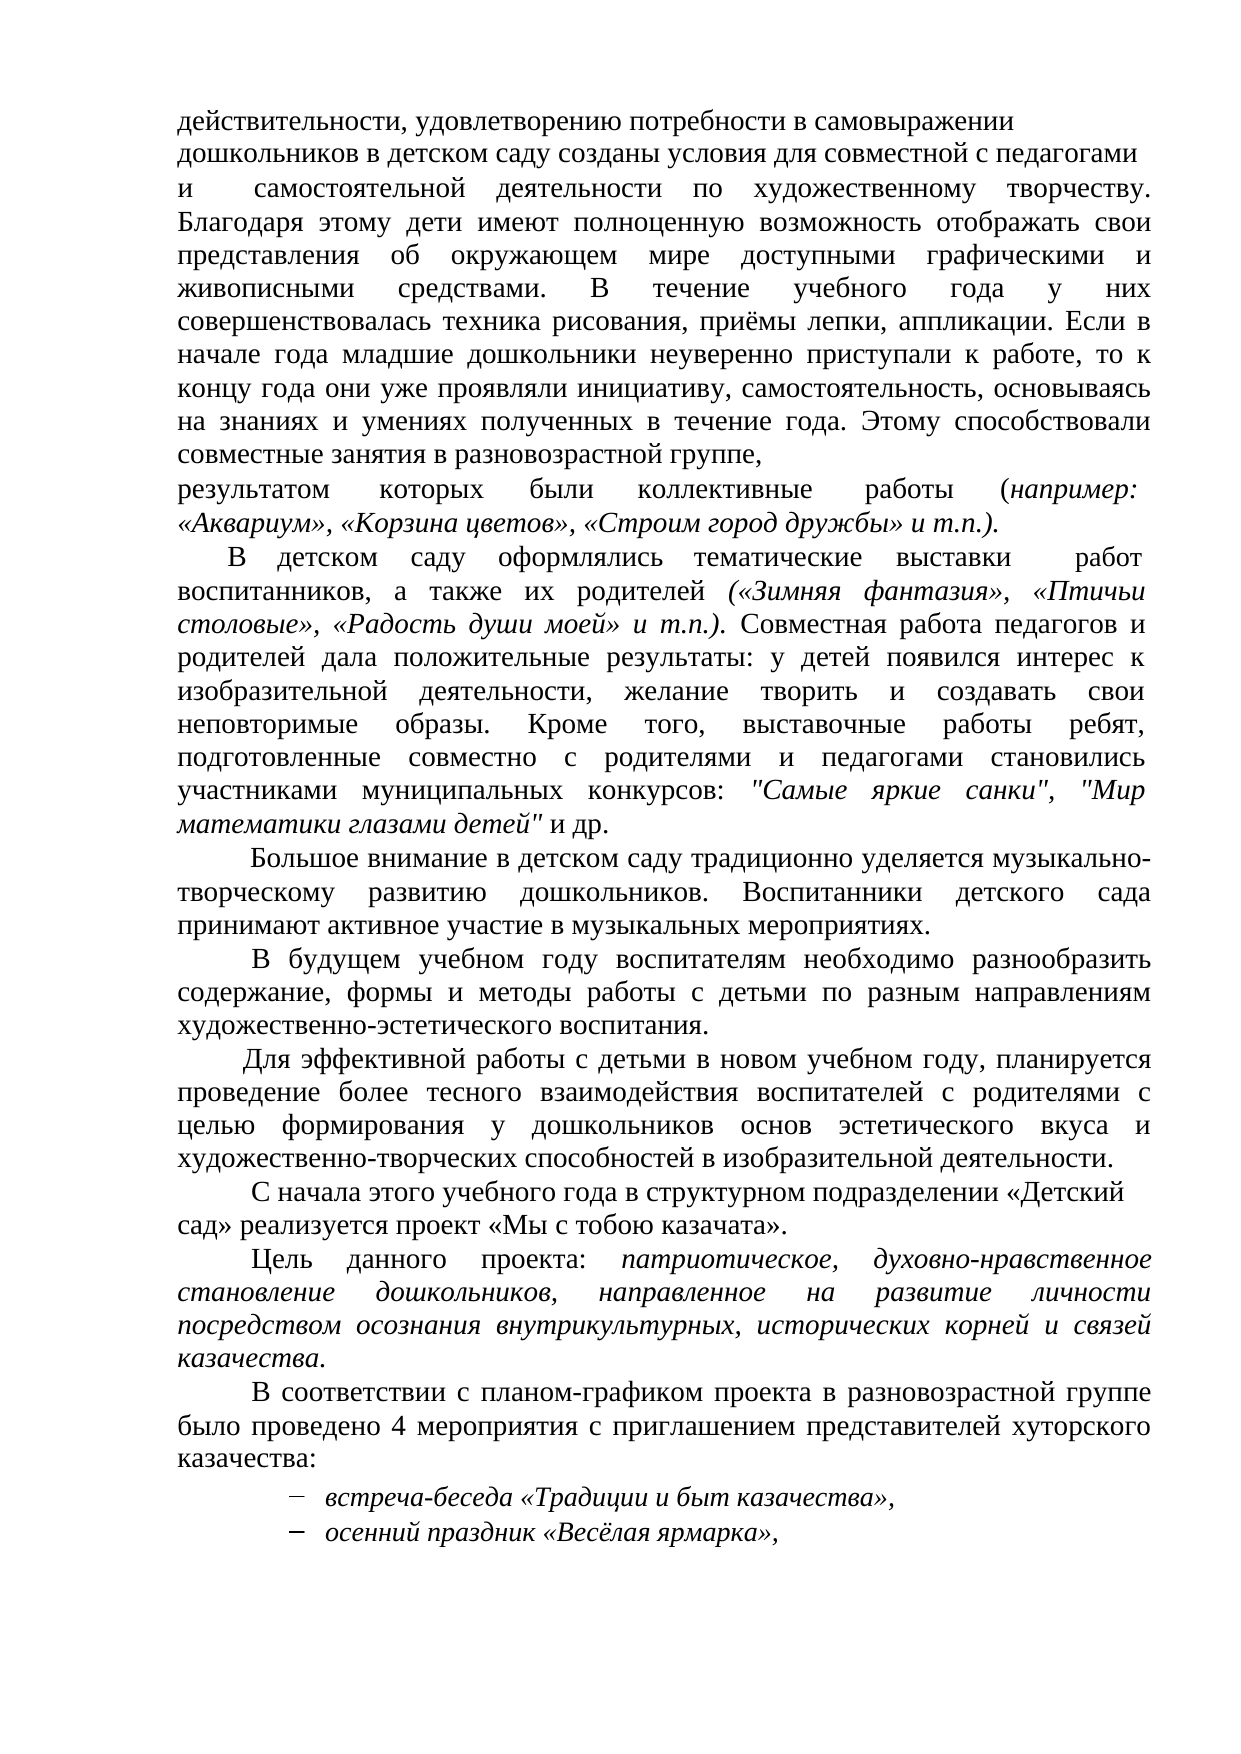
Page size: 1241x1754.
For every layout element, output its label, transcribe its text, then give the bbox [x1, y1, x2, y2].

text В детском саду оформлялись тематические выставки работ [227, 539, 1152, 572]
text Цель данного проекта: патриотическое, духовно-нравственное становление дошкольников, направленное на развитие личности посредством осознания внутрикультурных, исторических корней и связей казачества. [177, 1242, 1152, 1374]
text встреча-беседа «Традиции и быт казачества», осенний праздник «Весёлая ярмарка», [325, 1480, 917, 1547]
picture [288, 1474, 321, 1546]
text «Аквариум», «Корзина цветов», «Строим город дружбы» и т.п.). [177, 505, 1152, 538]
text Для эффективной работы с детьми в новом учебном году, планируется проведение более тесного взаимодействия воспитателей с родителями с целью формирования у дошкольников основ эстетического вкуса и художественно-творческих способностей в изобразительной деятельности. [177, 1042, 1152, 1174]
text воспитанников, а также их родителей («Зимняя фантазия», «Птичьи столовые», «Радость души моей» и т.п.). Совместная работа педагогов и родителей дала положительные результаты: у детей появился интерес к изобразительной деятельности, желание творить и создавать свои неповторимые образы. Кроме того, выставочные работы ребят, подготовленные совместно с родителями и педагогами становились участниками муниципальных конкурсов: "Самые яркие санки", "Мир математики глазами детей" и др. [177, 573, 1146, 839]
list будущем учебном году воспитателям необходимо разнообразить содержание, формы и методы работы с детьми по разным направлениям художественно-эстетического воспитания. [177, 942, 1152, 1041]
list соответствии с планом-графиком проекта в разновозрастной группе было проведено 4 мероприятия с приглашением представителей хуторского казачества: [177, 1376, 1152, 1474]
text Большое внимание в детском саду традиционно уделяется музыкально-творческому развитию дошкольников. Воспитанники детского сада принимают активное участие в музыкальных мероприятиях. [177, 841, 1152, 941]
text действительности, удовлетворению потребности в самовыражении дошкольников в детском саду созданы условия для совместной с педагогами [177, 104, 1152, 169]
text результатом которых были коллективные работы (например: [177, 471, 1152, 504]
list самостоятельной деятельности по художественному творчеству. Благодаря этому дети имеют полноценную возможность отображать свои представления об окружающем мире доступными графическими и живописными средствами. В течение учебного года у них совершенствовалась техника рисования, приёмы лепки, аппликации. Если в начале года младшие дошкольники неуверенно приступали к работе, то к концу года они уже проявляли инициативу, самостоятельность, основываясь на знаниях и умениях полученных в течение года. Этому способствовали совместные занятия в разновозрастной группе, [177, 171, 1152, 470]
text С начала этого учебного года в структурном подразделении «Детский сад» реализуется проект «Мы с тобою казачата». [177, 1176, 1152, 1241]
